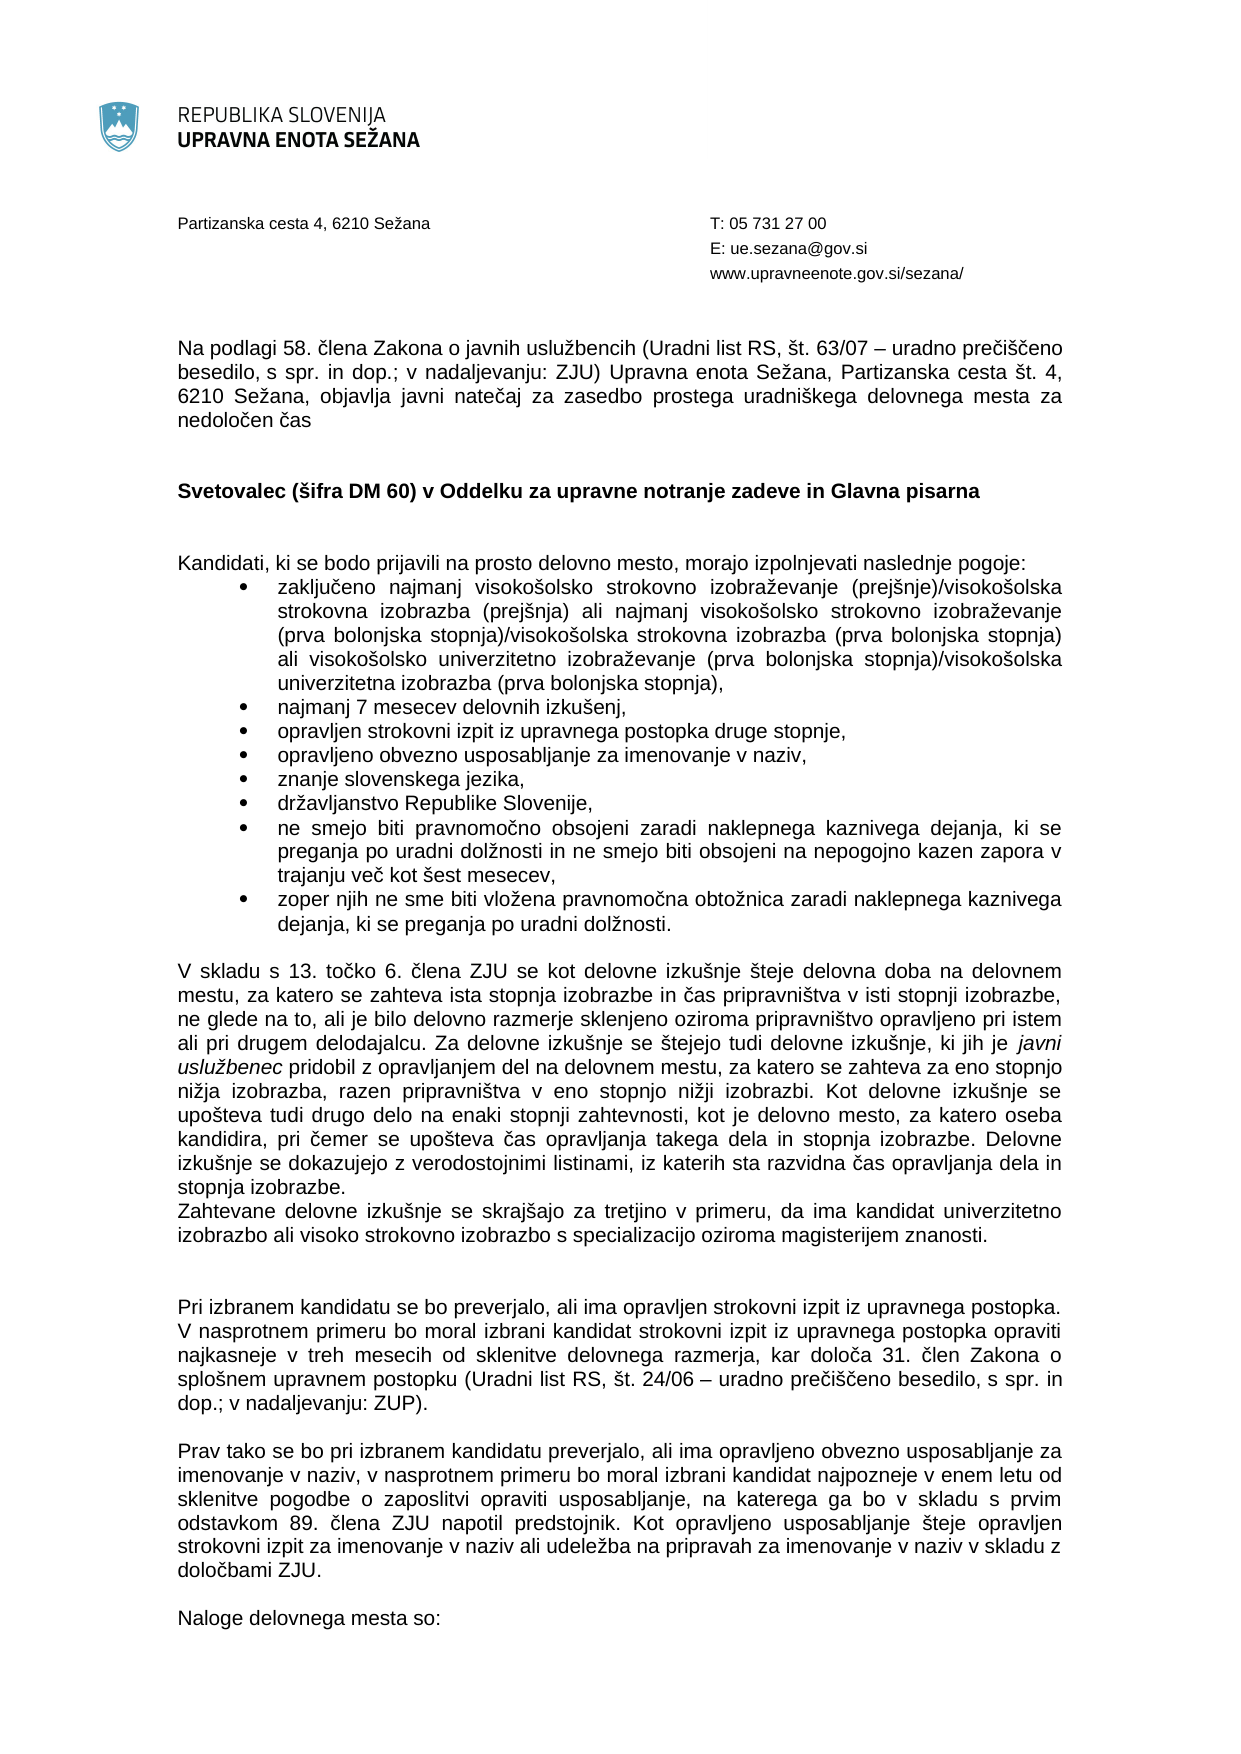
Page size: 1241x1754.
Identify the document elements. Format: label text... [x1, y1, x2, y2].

list državljanstvo Republike Slovenije, [240, 791, 1063, 815]
list najmanj 7 mesecev delovnih izkušenj, [240, 695, 1063, 719]
list opravljeno obvezno usposabljanje za imenovanje v naziv, [240, 743, 1063, 767]
text Svetovalec (šifra DM 60) v Oddelku za upravne notranje zadeve in Glavna pisarna [177, 479, 1063, 503]
list opravljen strokovni izpit iz upravnega postopka druge stopnje, [240, 719, 1063, 743]
list zaključeno najmanj visokošolsko strokovno izobraževanje (prejšnje)/visokošolska strokovna izobrazba (prejšnja) ali najmanj visokošolsko strokovno izobraževanje (prva bolonjska stopnja)/visokošolska strokovna izobrazba (prva bolonjska stopnja) ali visokošolsko univerzitetno izobraževanje (prva bolonjska stopnja)/visokošolska univerzitetna izobrazba (prva bolonjska stopnja), [240, 575, 1063, 695]
picture [0, 0, 708, 159]
list znanje slovenskega jezika, [240, 767, 1063, 791]
list ne smejo biti pravnomočno obsojeni zaradi naklepnega kaznivega dejanja, ki se preganja po uradni dolžnosti in ne smejo biti obsojeni na nepogojno kazen zapora v trajanju več kot šest mesecev, [240, 815, 1063, 887]
text Na podlagi 58. člena Zakona o javnih uslužbencih (Uradni list RS, št. 63/07 – uradno prečiščeno besedilo, s spr. in dop.; v nadaljevanju: ZJU) Upravna enota Sežana, Partizanska cesta št. 4, 6210 Sežana, objavlja javni natečaj za zasedbo prostega uradniškega delovnega mesta za nedoločen čas [177, 336, 1063, 431]
text Prav tako se bo pri izbranem kandidatu preverjalo, ali ima opravljeno obvezno usposabljanje za imenovanje v naziv, v nasprotnem primeru bo moral izbrani kandidat najpozneje v enem letu od sklenitve pogodbe o zaposlitvi opraviti usposabljanje, na katerega ga bo v skladu s prvim odstavkom 89. člena ZJU napotil predstojnik. Kot opravljeno usposabljanje šteje opravljen strokovni izpit za imenovanje v naziv ali udeležba na pripravah za imenovanje v naziv v skladu z določbami ZJU. [177, 1438, 1063, 1582]
text V skladu s 13. točko 6. člena ZJU se kot delovne izkušnje šteje delovna doba na delovnem mestu, za katero se zahteva ista stopnja izobrazbe in čas pripravništva v isti stopnji izobrazbe, ne glede na to, ali je bilo delovno razmerje sklenjeno oziroma pripravništvo opravljeno pri istem ali pri drugem delodajalcu. Za delovne izkušnje se štejejo tudi delovne izkušnje, ki jih je javni uslužbenec pridobil z opravljanjem del na delovnem mestu, za katero se zahteva za eno stopnjo nižja izobrazba, razen pripravništva v eno stopnjo nižji izobrazbi. Kot delovne izkušnje se upošteva tudi drugo delo na enaki stopnji zahtevnosti, kot je delovno mesto, za katero oseba kandidira, pri čemer se upošteva čas opravljanja takega dela in stopnja izobrazbe. Delovne izkušnje se dokazujejo z verodostojnimi listinami, iz katerih sta razvidna čas opravljanja dela in stopnja izobrazbe. [177, 935, 1063, 1199]
text Kandidati, ki se bodo prijavili na prosto delovno mesto, morajo izpolnjevati naslednje pogoje: [177, 551, 1063, 575]
text Zahtevane delovne izkušnje se skrajšajo za tretjino v primeru, da ima kandidat univerzitetno izobrazbo ali visoko strokovno izobrazbo s specializacijo oziroma magisterijem znanosti. [177, 1199, 1063, 1247]
text Pri izbranem kandidatu se bo preverjalo, ali ima opravljen strokovni izpit iz upravnega postopka. V nasprotnem primeru bo moral izbrani kandidat strokovni izpit iz upravnega postopka opraviti najkasneje v treh mesecih od sklenitve delovnega razmerja, kar določa 31. člen Zakona o splošnem upravnem postopku (Uradni list RS, št. 24/06 – uradno prečiščeno besedilo, s spr. in dop.; v nadaljevanju: ZUP). [177, 1295, 1063, 1414]
list zoper njih ne sme biti vložena pravnomočna obtožnica zaradi naklepnega kaznivega dejanja, ki se preganja po uradni dolžnosti. [240, 887, 1063, 935]
text Naloge delovnega mesta so: [177, 1606, 1063, 1630]
